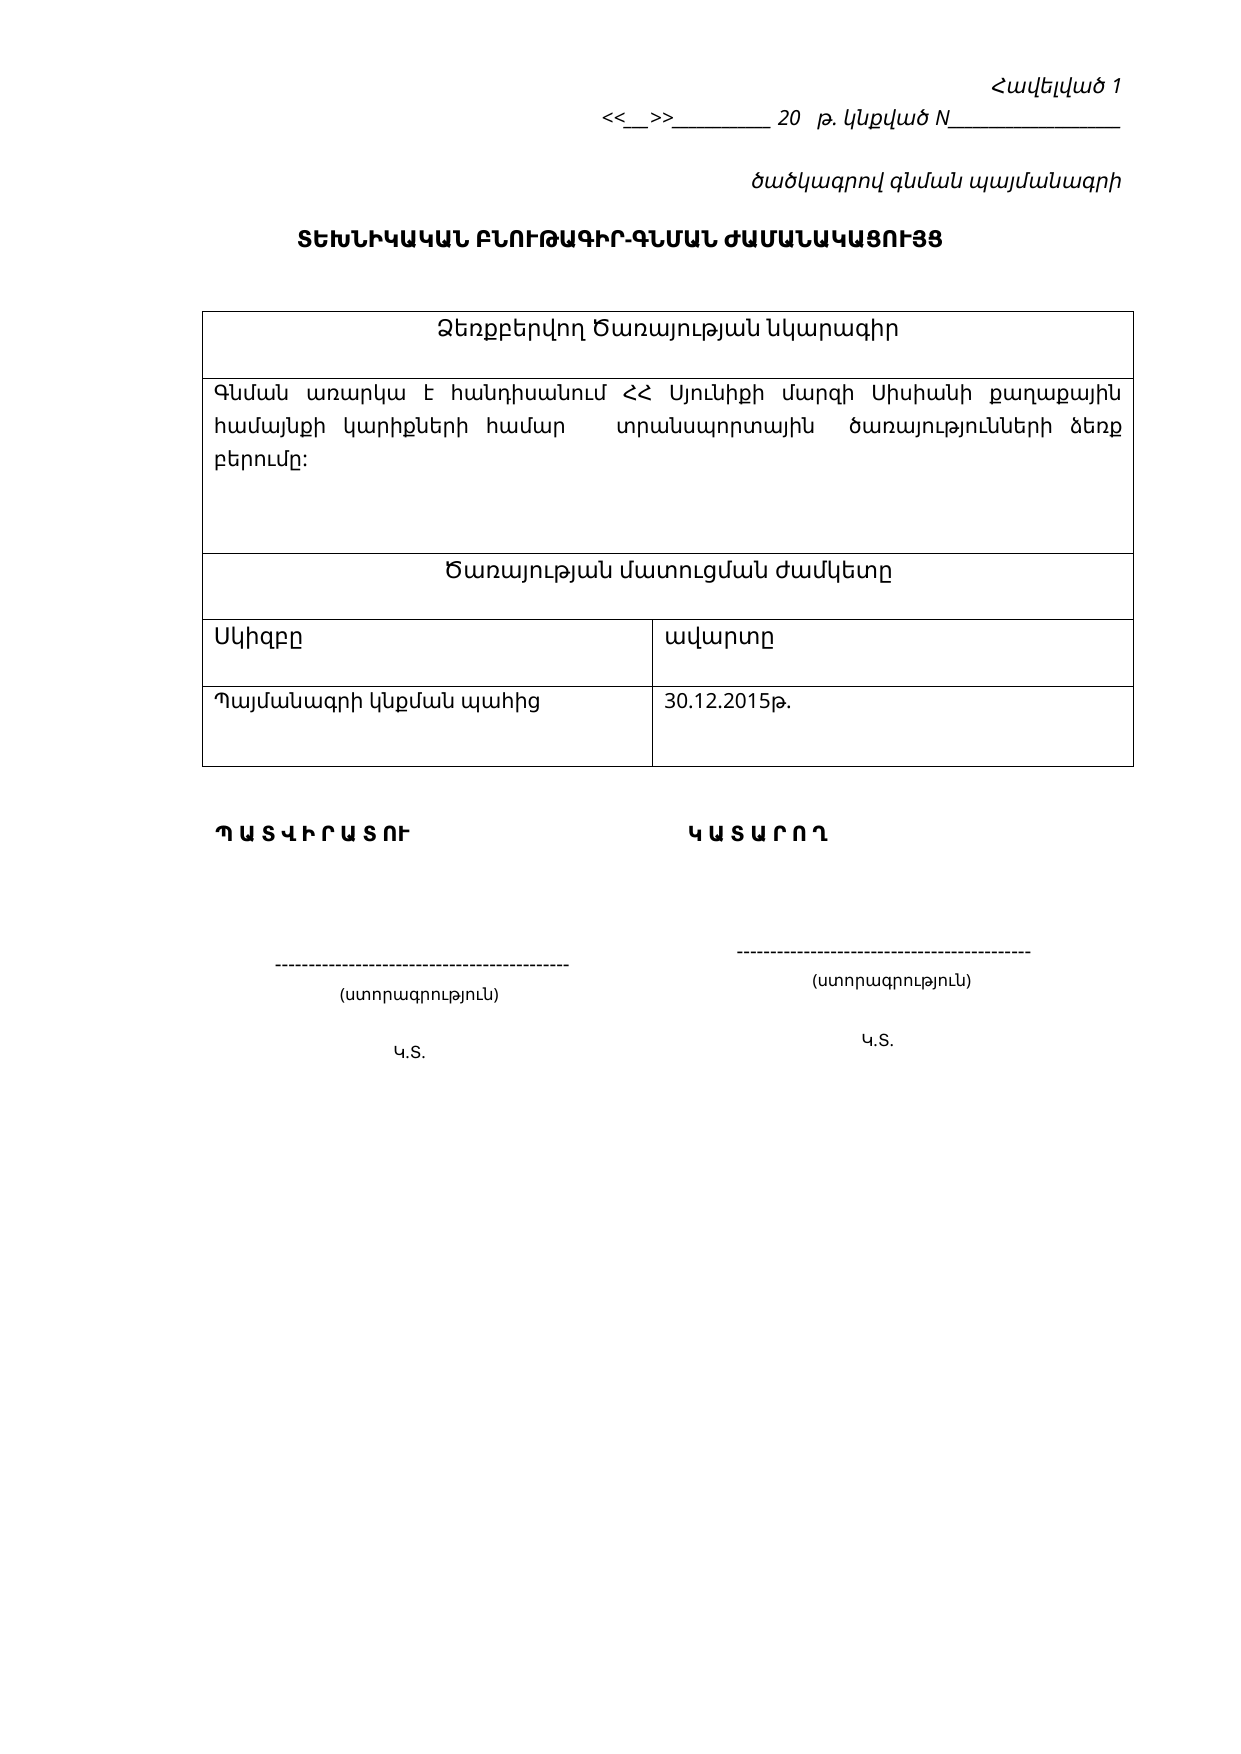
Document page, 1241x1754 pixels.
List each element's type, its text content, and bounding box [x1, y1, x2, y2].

table_cell Ծառայության մատուցման ժամկետը [203, 554, 1133, 619]
text <<___>>____________ 20 թ. կնքված N_____________________ [118, 103, 1122, 132]
text Հավելված 1 [118, 71, 1122, 99]
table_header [204, 819, 676, 1694]
table_cell Սկիզբը [203, 620, 652, 686]
text ՏԵԽՆԻԿԱԿԱՆ ԲՆՈՒԹԱԳԻՐ-ԳՆՄԱՆ ԺԱՄԱՆԱԿԱՑՈՒՅՑ [118, 223, 1122, 254]
table_cell Պայմանագրի կնքման պահից [203, 687, 652, 766]
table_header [676, 819, 1104, 1694]
table_cell ավարտը [653, 620, 1133, 686]
table_header Ձեռքբերվող Ծառայության նկարագիր [203, 312, 1133, 377]
table_cell Գնման առարկա է հանդիսանում ՀՀ Սյունիքի մարզի Սիսիանի քաղաքային համայնքի կարիքների համար տրանսպորտային ծառայությունների ձեռք բերումը: [203, 379, 1133, 553]
table_cell 30.12.2015թ. [653, 687, 1133, 766]
text ծածկագրով գնման պայմանագրի [118, 169, 1122, 193]
